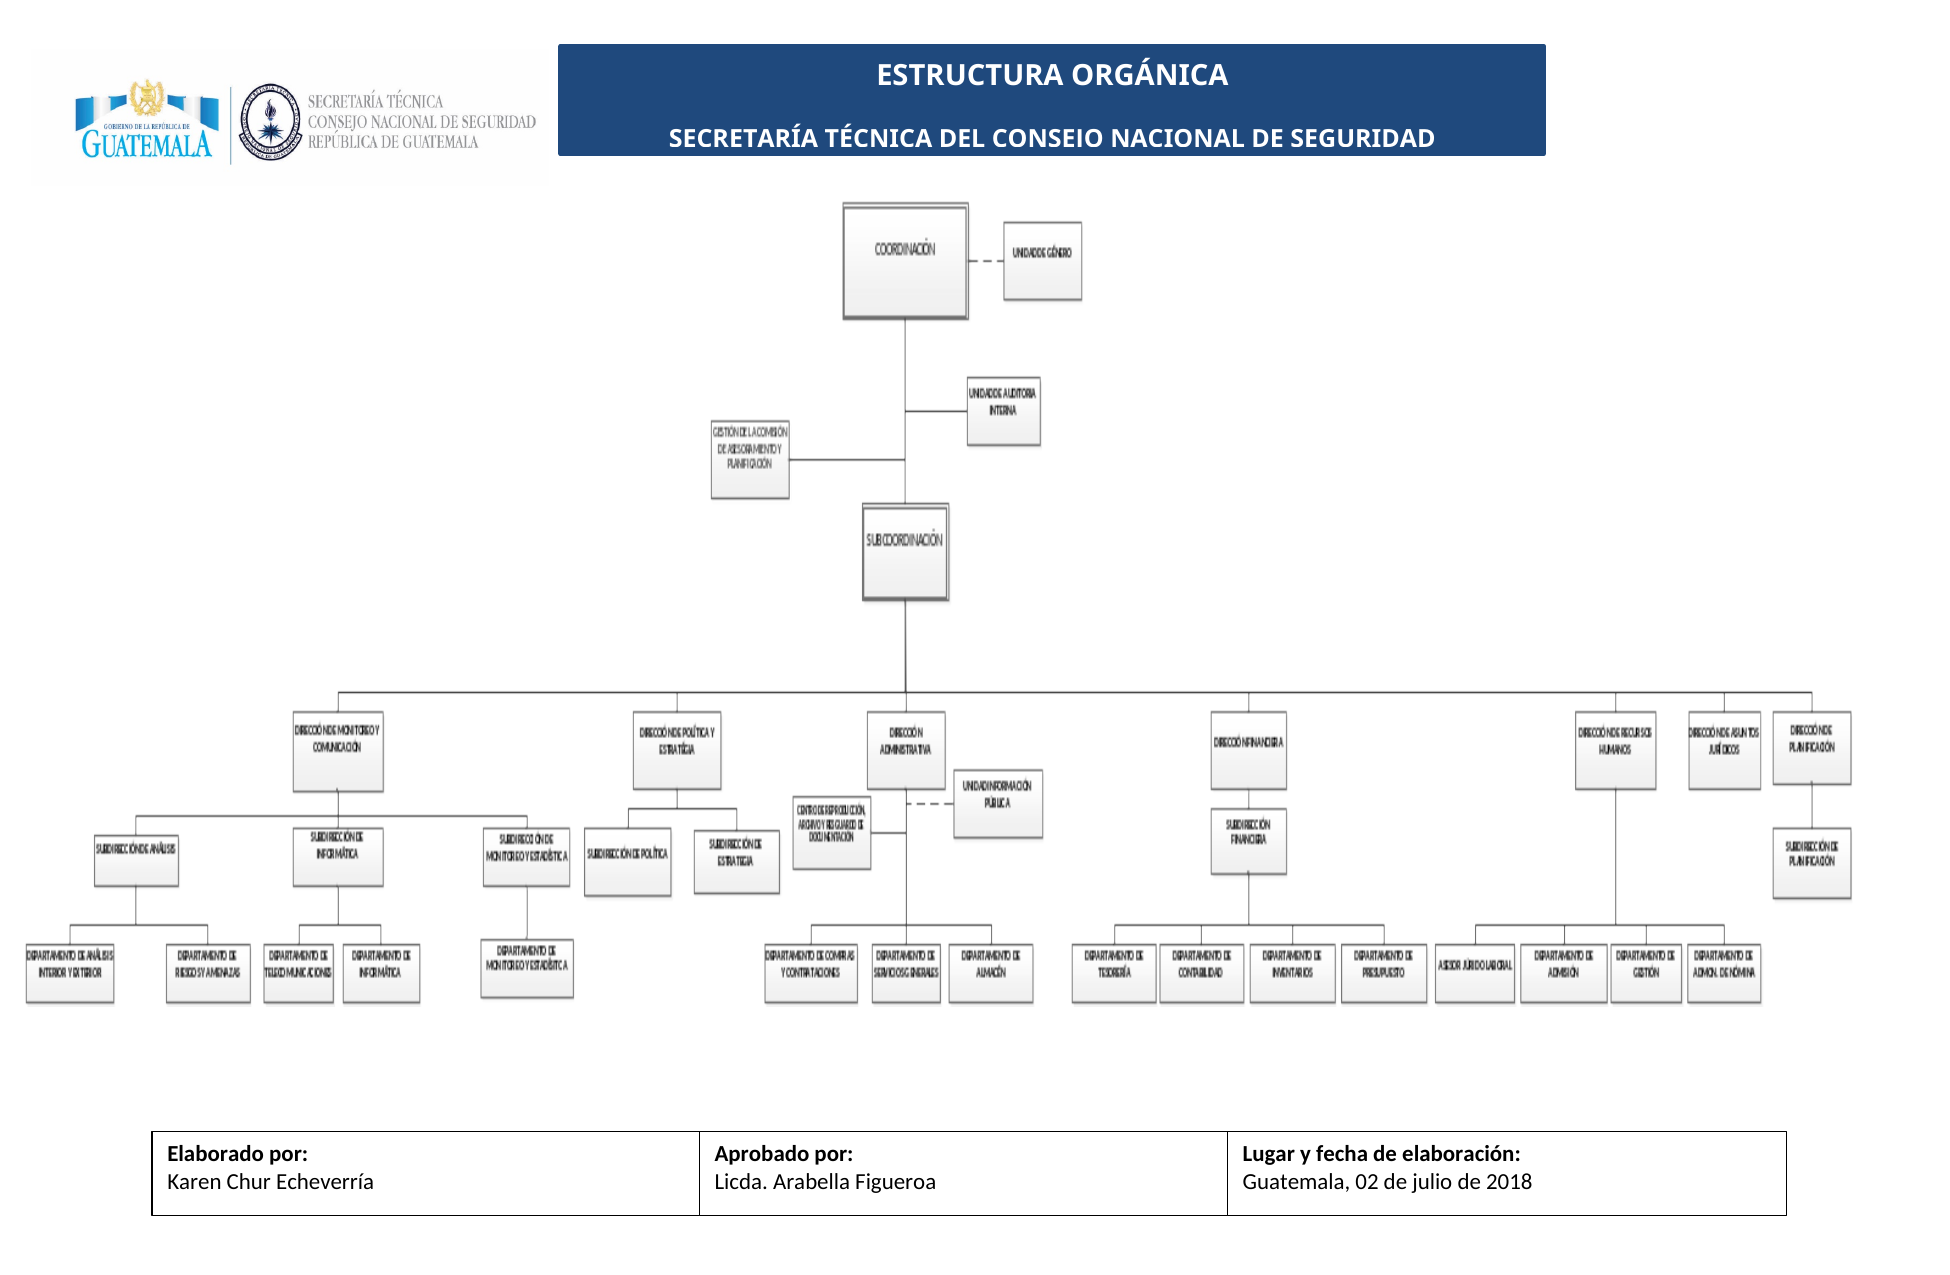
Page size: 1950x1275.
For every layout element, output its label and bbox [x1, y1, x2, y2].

picture [31, 49, 550, 186]
